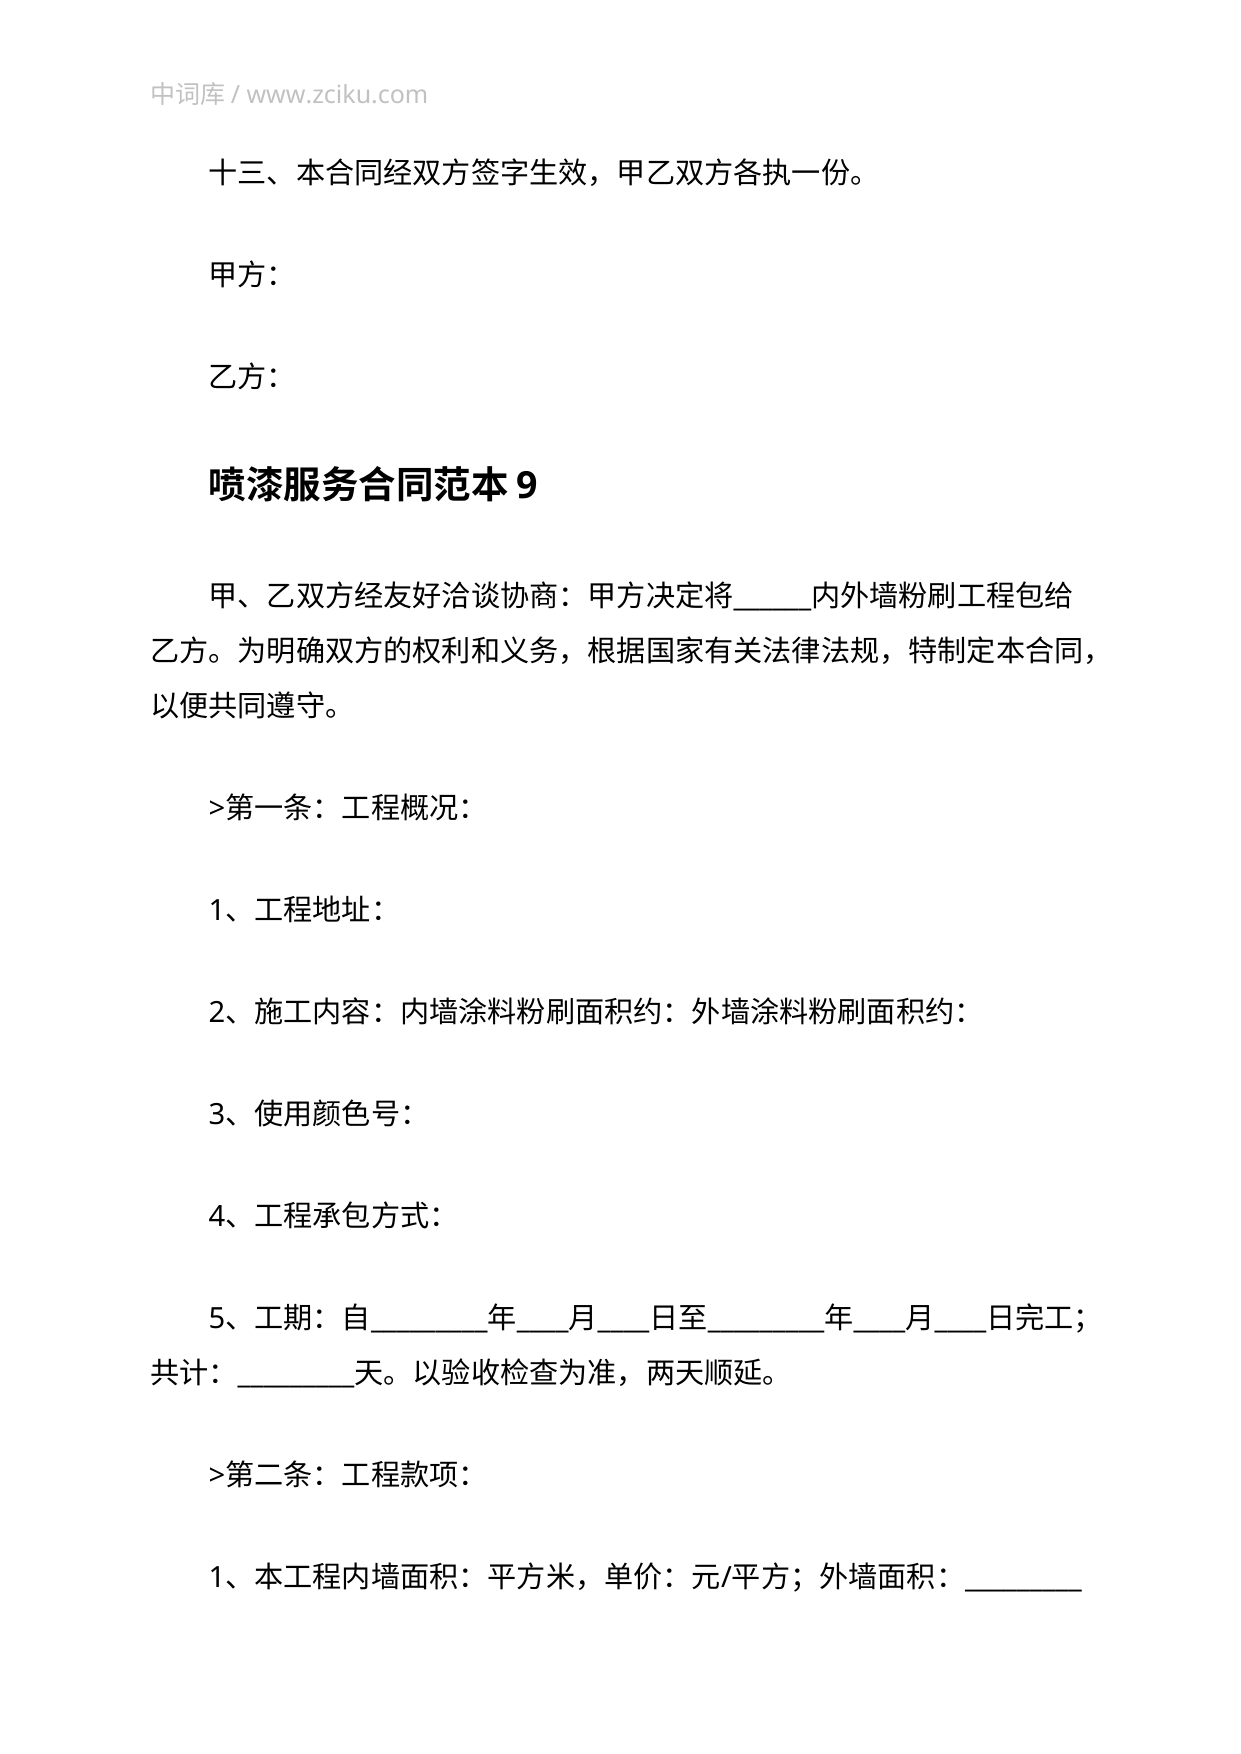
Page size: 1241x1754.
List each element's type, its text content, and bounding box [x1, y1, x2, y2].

text 4、工程承包方式： [150, 1192, 1090, 1235]
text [150, 1553, 1090, 1596]
text 甲、乙双方经友好洽谈协商：甲方决定将______内外墙粉刷工程包给乙方。为明确双方的权利和义务，根据国家有关法律法规，特制定本合同，以便共同遵守。 [150, 573, 1090, 725]
text >第二条：工程款项： [150, 1451, 1090, 1494]
text >第一条：工程概况： [150, 784, 1090, 827]
text 乙方： [150, 353, 1090, 396]
text 喷漆服务合同范本9 [150, 455, 1090, 510]
text 1、工程地址： [150, 887, 1090, 929]
text 十三、本合同经双方签字生效，甲乙双方各执一份。 [150, 150, 1090, 192]
text 甲方： [150, 252, 1090, 294]
text 2、施工内容：内墙涂料粉刷面积约：外墙涂料粉刷面积约： [150, 988, 1090, 1031]
text 5、工期：自_________年____月____日至_________年____月____日完工；共计：_________天。以验收检查为准，两天顺延。 [150, 1294, 1090, 1392]
text 3、使用颜色号： [150, 1091, 1090, 1133]
